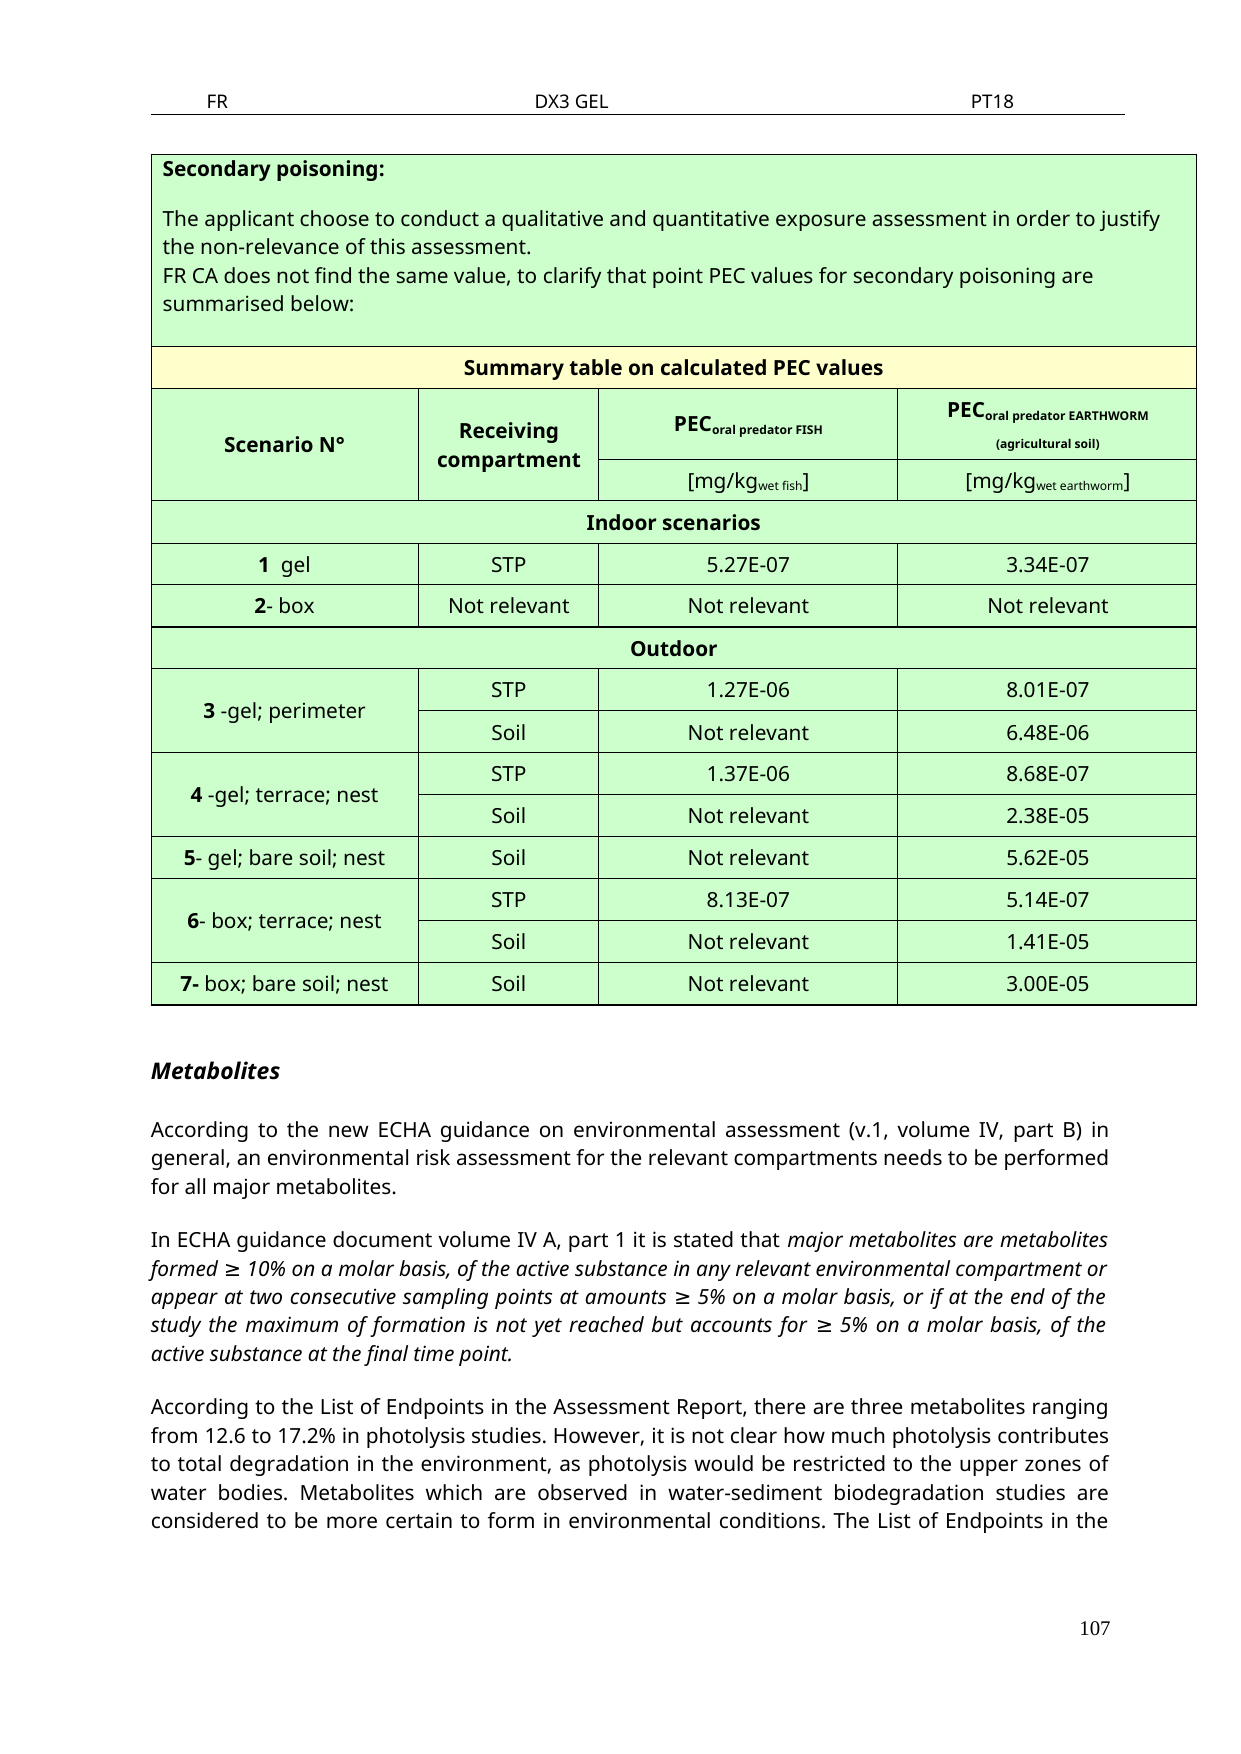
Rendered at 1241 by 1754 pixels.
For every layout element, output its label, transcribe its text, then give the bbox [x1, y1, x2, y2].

text In ECHA guidance document volume IV A, part 1 it is stated that major metabolites are metabolites formed ≥ 10% on a molar basis, of the active substance in any relevant environmental compartment or appear at two consecutive sampling points at amounts ≥ 5% on a molar basis, or if at the end of the study the maximum of formation is not yet reached but accounts for ≥ 5% on a molar basis, of the active substance at the final time point. [151, 1225, 1110, 1367]
text According to the new ECHA guidance on environmental assessment (v.1, volume IV, part B) in general, an environmental risk assessment for the relevant compartments needs to be performed for all major metabolites. [151, 1115, 1110, 1200]
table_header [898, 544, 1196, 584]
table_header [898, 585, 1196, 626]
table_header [152, 155, 1196, 346]
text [151, 1392, 1110, 1534]
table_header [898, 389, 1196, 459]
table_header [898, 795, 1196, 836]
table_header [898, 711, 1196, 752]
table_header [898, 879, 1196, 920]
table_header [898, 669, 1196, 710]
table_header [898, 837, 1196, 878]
text Metabolites [151, 1055, 1110, 1086]
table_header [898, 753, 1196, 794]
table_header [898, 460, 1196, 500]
